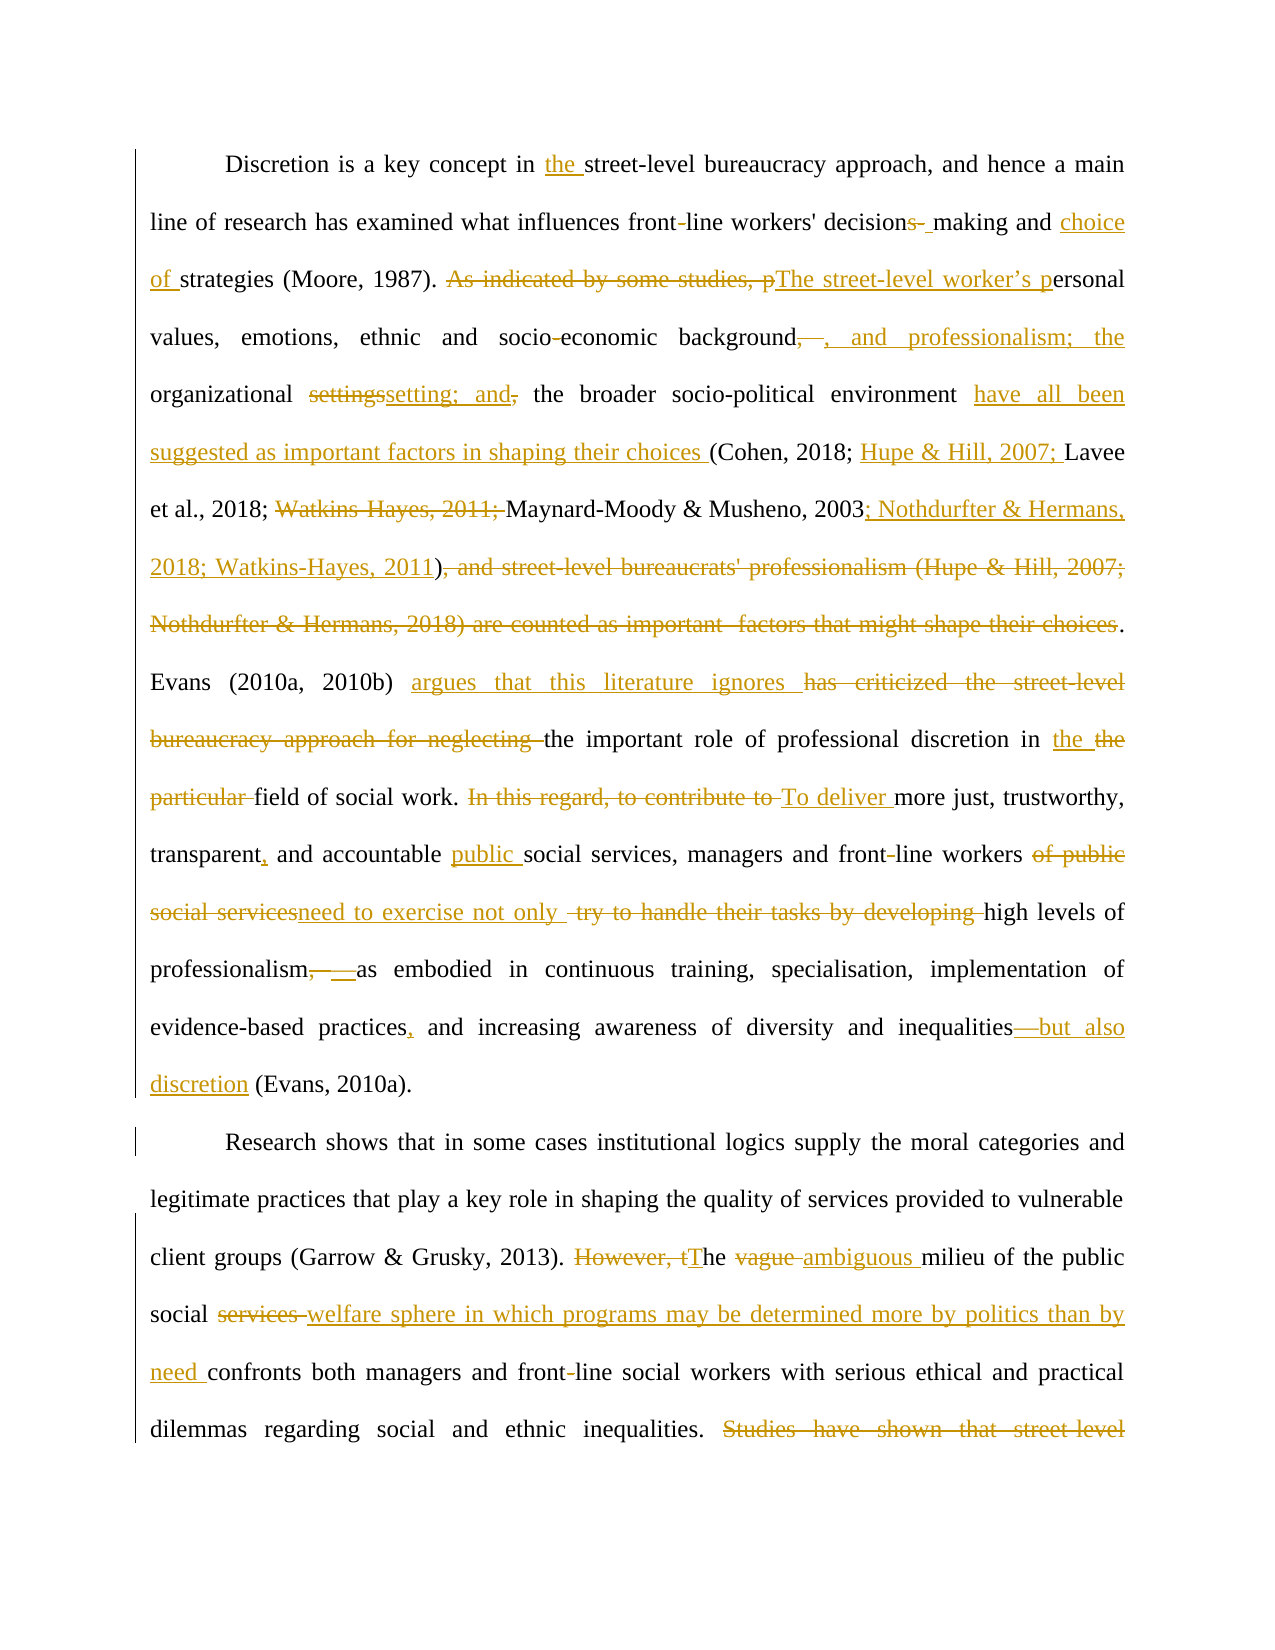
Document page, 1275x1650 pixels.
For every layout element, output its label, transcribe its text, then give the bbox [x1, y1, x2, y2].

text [150, 1127, 1125, 1443]
text Discretion is a key concept in street-level bureaucracy approach, and hence a main line of research has examined what influences frontline workers' decisionmaking and strategies (Moore, 1987). ersonal values, emotions, ethnic and socioeconomic backgroundorganizational the broader socio-political environment (Cohen, 2018; Lavee et al., 2018; Maynard-Moody & Musheno, 2003). Evans (2010a, 2010b) the important role of professional discretion in field of social work. more just, trustworthy, transparent and accountable social services, managers and frontline workers high levels of professionalismas embodied in continuous training, specialisation, implementation of evidence-based practices and increasing awareness of diversity and inequalities (Evans, 2010a). [150, 149, 1125, 1098]
